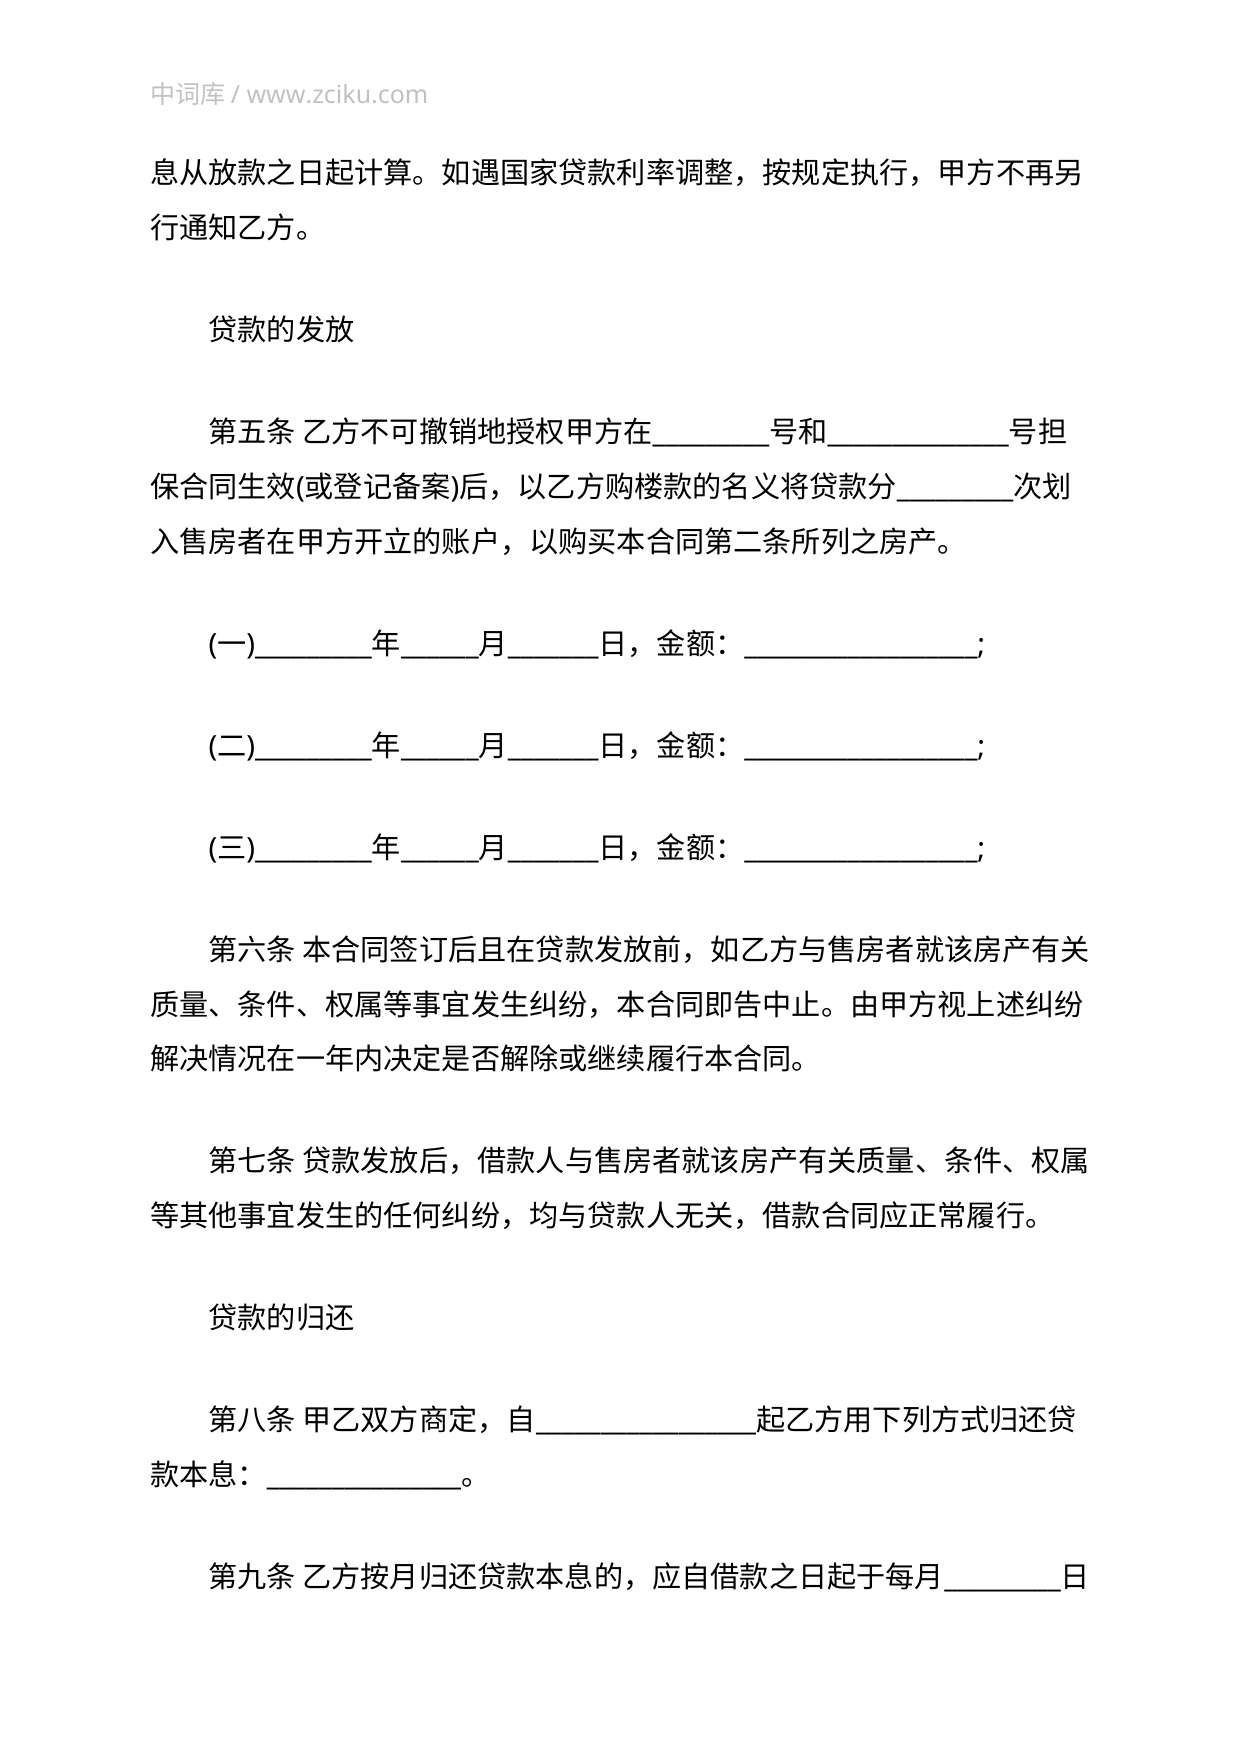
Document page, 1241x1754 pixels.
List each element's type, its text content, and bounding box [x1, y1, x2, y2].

text (一)_________年______月_______日，金额：__________________; [150, 620, 1090, 663]
text 贷款的归还 [150, 1294, 1090, 1337]
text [150, 150, 1090, 247]
text 第五条 乙方不可撤销地授权甲方在_________号和______________号担保合同生效(或登记备案)后，以乙方购楼款的名义将贷款分_________次划入售房者在甲方开立的账户，以购买本合同第二条所列之房产。 [150, 408, 1090, 561]
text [150, 1553, 1090, 1596]
text 贷款的发放 [150, 307, 1090, 349]
text 第六条 本合同签订后且在贷款发放前，如乙方与售房者就该房产有关质量、条件、权属等事宜发生纠纷，本合同即告中止。由甲方视上述纠纷解决情况在一年内决定是否解除或继续履行本合同。 [150, 926, 1090, 1078]
text 第七条 贷款发放后，借款人与售房者就该房产有关质量、条件、权属等其他事宜发生的任何纠纷，均与贷款人无关，借款合同应正常履行。 [150, 1138, 1090, 1235]
text 第八条 甲乙双方商定，自_________________起乙方用下列方式归还贷款本息：_______________。 [150, 1396, 1090, 1493]
text (二)_________年______月_______日，金额：__________________; [150, 722, 1090, 764]
text (三)_________年______月_______日，金额：__________________; [150, 824, 1090, 867]
